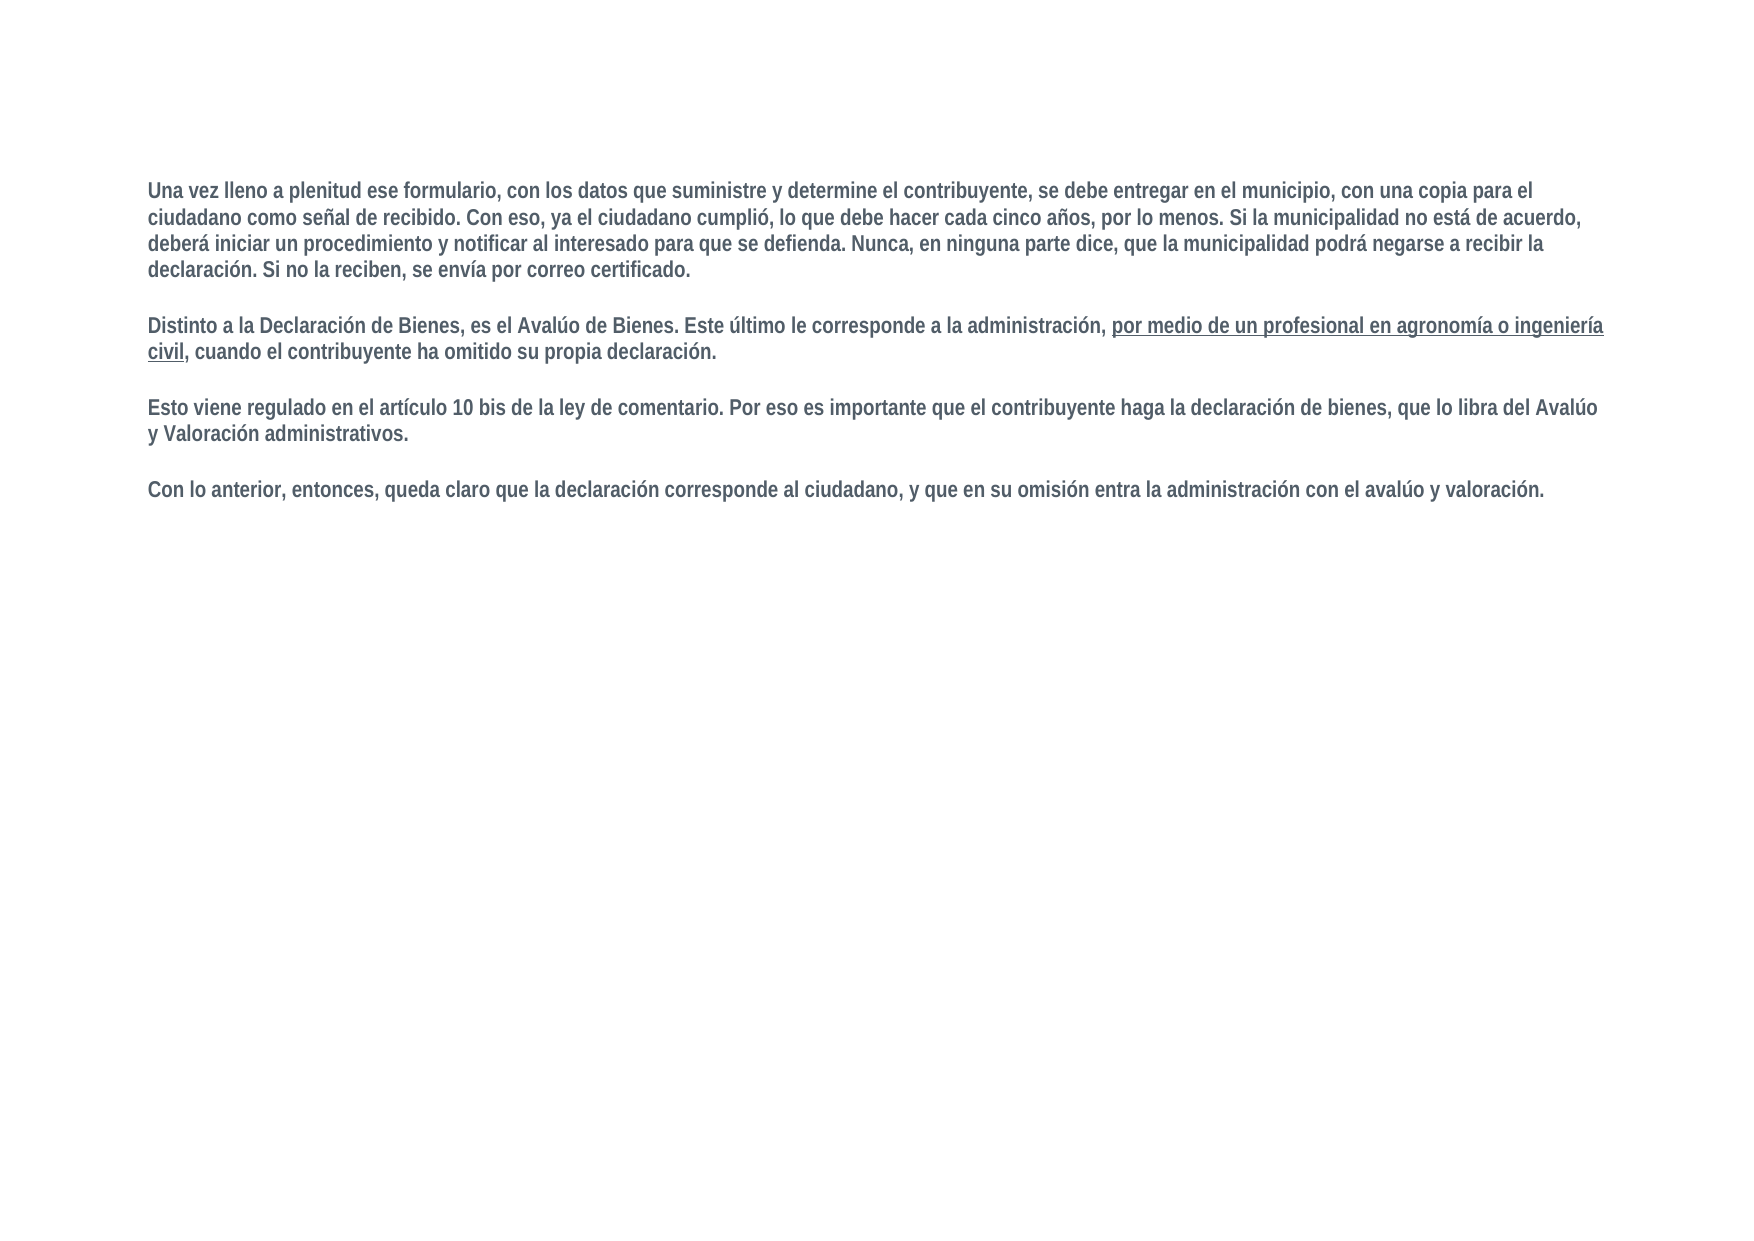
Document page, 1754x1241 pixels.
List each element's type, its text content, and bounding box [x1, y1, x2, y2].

text Distinto a la Declaración de Bienes, es el Avalúo de Bienes. Este último le corresponde a la administración, por medio de un profesional en agronomía o ingeniería civil, cuando el contribuyente ha omitido su propia declaración. [148, 312, 1606, 364]
text Esto viene regulado en el artículo 10 bis de la ley de comentario. Por eso es importante que el contribuyente haga la declaración de bienes, que lo libra del Avalúo y Valoración administrativos. [148, 394, 1606, 446]
text Con lo anterior, entonces, queda claro que la declaración corresponde al ciudadano, y que en su omisión entra la administración con el avalúo y valoración. [148, 476, 1606, 502]
text Una vez lleno a plenitud ese formulario, con los datos que suministre y determine el contribuyente, se debe entregar en el municipio, con una copia para el ciudadano como señal de recibido. Con eso, ya el ciudadano cumplió, lo que debe hacer cada cinco años, por lo menos. Si la municipalidad no está de acuerdo, deberá iniciar un procedimiento y notificar al interesado para que se defienda. Nunca, en ninguna parte dice, que la municipalidad podrá negarse a recibir la declaración. Si no la reciben, se envía por correo certificado. [148, 177, 1606, 283]
